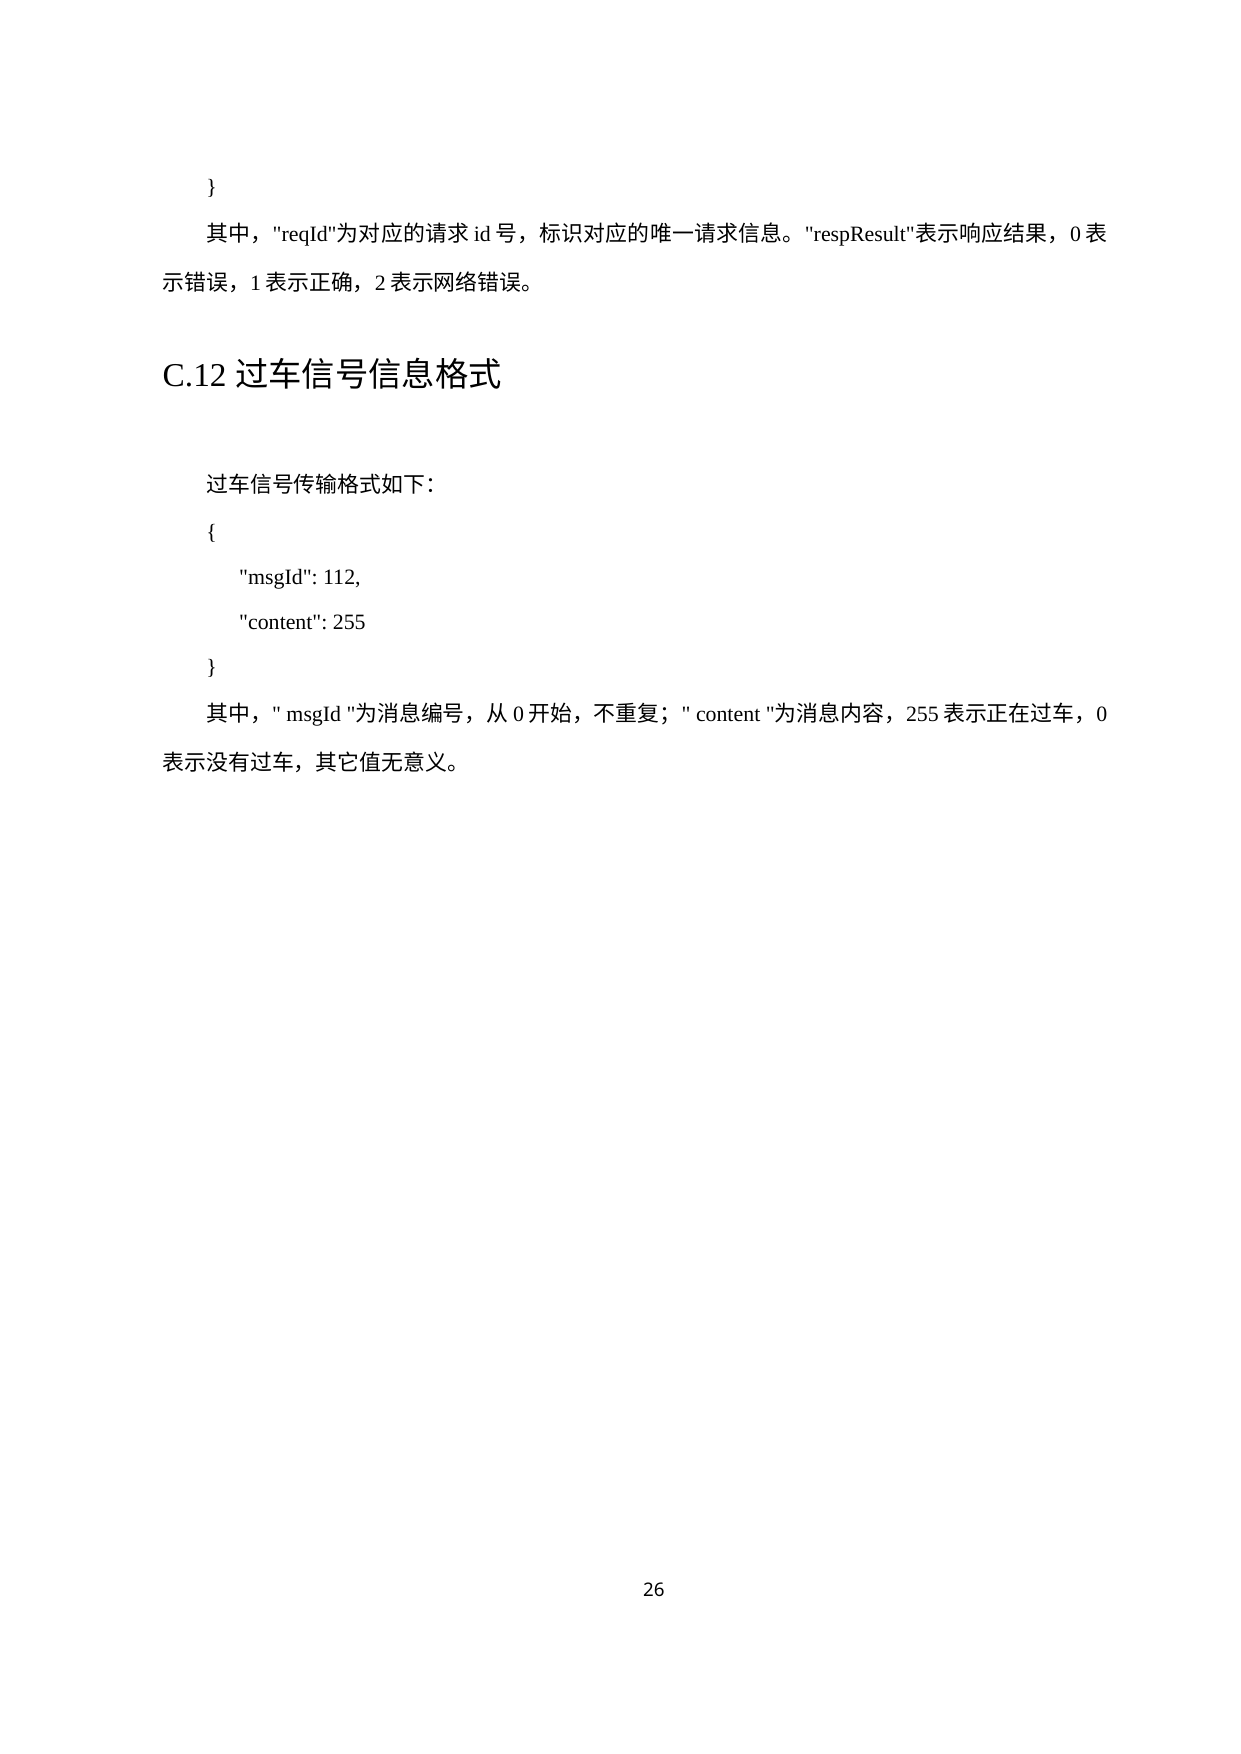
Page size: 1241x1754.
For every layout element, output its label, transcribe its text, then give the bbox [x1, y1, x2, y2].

subtitle C.12 过车信号信息格式 [162, 340, 1107, 405]
text } [162, 171, 1107, 203]
text { [162, 515, 1107, 548]
text "msgId": 112, [162, 560, 1107, 593]
text "content": 255 [162, 606, 1107, 638]
text } [162, 651, 1107, 683]
text 其中，"reqId"为对应的请求id号，标识对应的唯一请求信息。"respResult"表示响应结果，0表示错误，1表示正确，2表示网络错误。 [162, 216, 1107, 297]
text 过车信号传输格式如下： [162, 467, 1107, 499]
text 其中，" msgId "为消息编号，从0开始，不重复；" content "为消息内容，255表示正在过车，0表示没有过车，其它值无意义。 [162, 696, 1107, 777]
